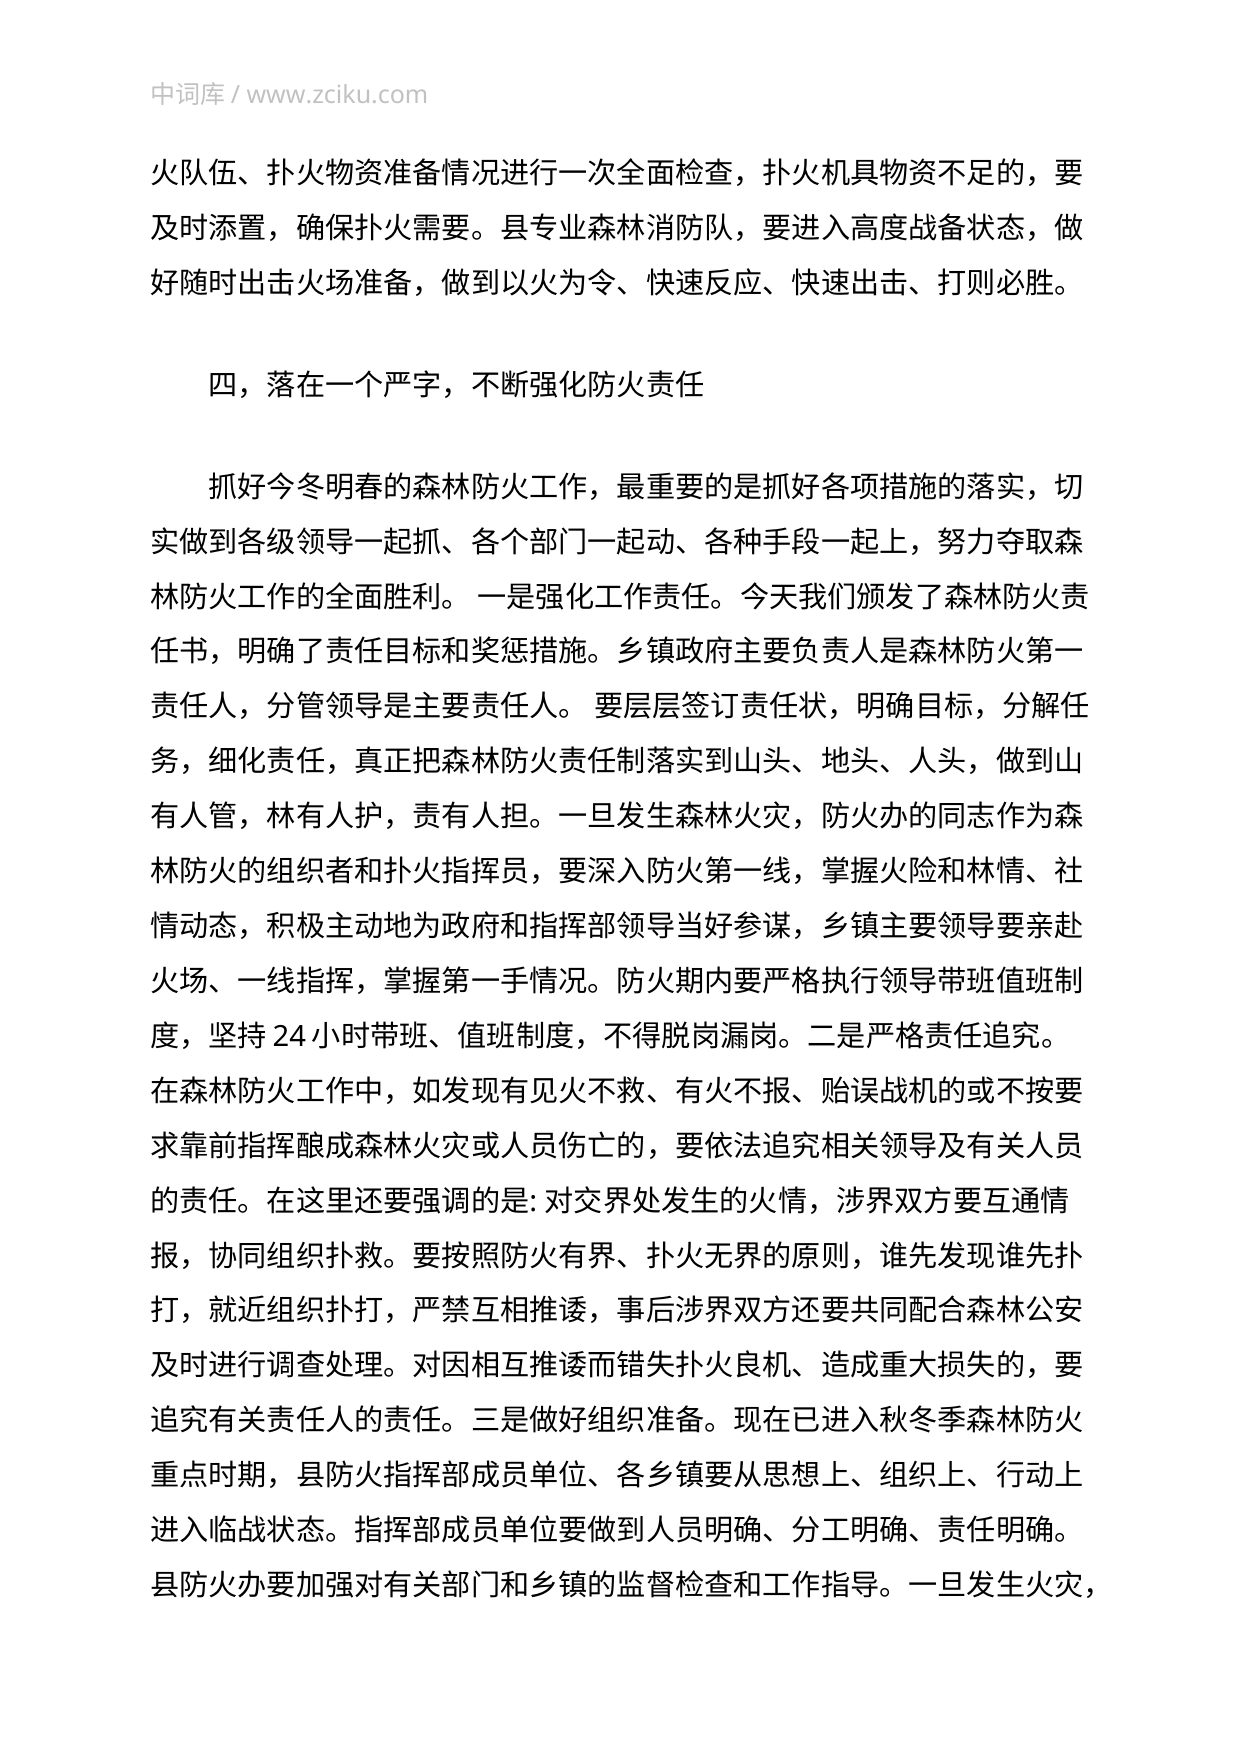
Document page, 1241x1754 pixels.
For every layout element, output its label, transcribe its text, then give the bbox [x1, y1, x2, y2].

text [150, 463, 1090, 1604]
text 四，落在一个严字，不断强化防火责任 [150, 362, 1090, 404]
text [150, 150, 1090, 302]
